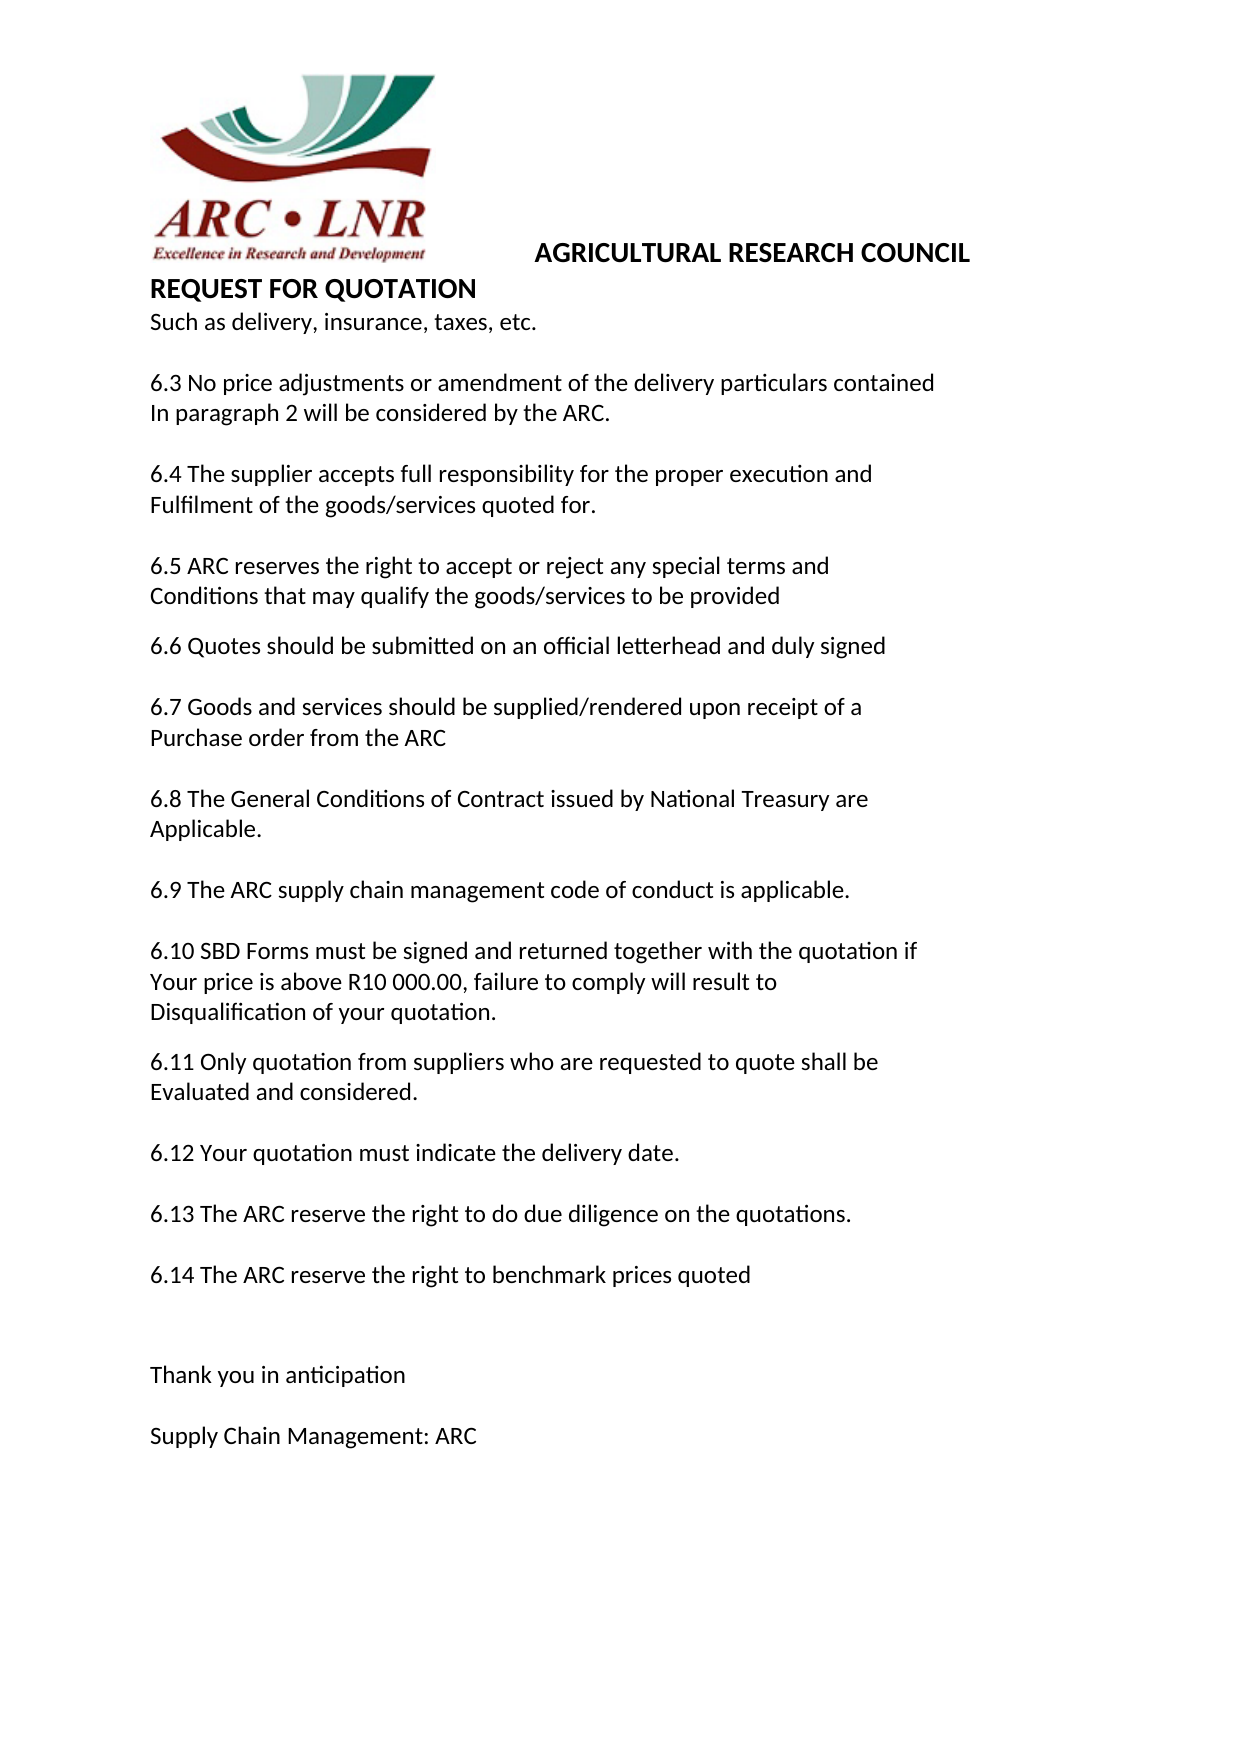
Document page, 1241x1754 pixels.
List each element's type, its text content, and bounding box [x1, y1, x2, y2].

text Thank you in anticipation [150, 1359, 1090, 1389]
text 6.13 The ARC reserve the right to do due diligence on the quotations. [150, 1198, 1090, 1229]
text Supply Chain Management: ARC [150, 1420, 1090, 1450]
text 6.6 Quotes should be submitted on an official letterhead and duly signed [150, 630, 1090, 661]
text Disqualification of your quotation. [150, 996, 1090, 1027]
text 6.4 The supplier accepts full responsibility for the proper execution and [150, 458, 1090, 489]
text Fulfilment of the goods/services quoted for. [150, 489, 1090, 519]
text 6.5 ARC reserves the right to accept or reject any special terms and [150, 550, 1090, 581]
text Applicable. [150, 813, 1090, 844]
text 6.8 The General Conditions of Contract issued by National Treasury are [150, 783, 1090, 813]
text 6.9 The ARC supply chain management code of conduct is applicable. [150, 874, 1090, 905]
text 6.14 The ARC reserve the right to benchmark prices quoted [150, 1259, 1090, 1290]
text 6.3 No price adjustments or amendment of the delivery particulars contained [150, 367, 1090, 397]
text Such as delivery, insurance, taxes, etc. [150, 306, 1090, 336]
text 6.12 Your quotation must indicate the delivery date. [150, 1137, 1090, 1168]
text Conditions that may qualify the goods/services to be provided [150, 581, 1090, 611]
text 6.7 Goods and services should be supplied/rendered upon receipt of a [150, 691, 1090, 722]
text Purchase order from the ARC [150, 722, 1090, 752]
text Your price is above R10 000.00, failure to comply will result to [150, 966, 1090, 996]
text Evaluated and considered. [150, 1076, 1090, 1107]
text In paragraph 2 will be considered by the ARC. [150, 397, 1090, 428]
text 6.11 Only quotation from suppliers who are requested to quote shall be [150, 1046, 1090, 1076]
text 6.10 SBD Forms must be signed and returned together with the quotation if [150, 935, 1090, 966]
